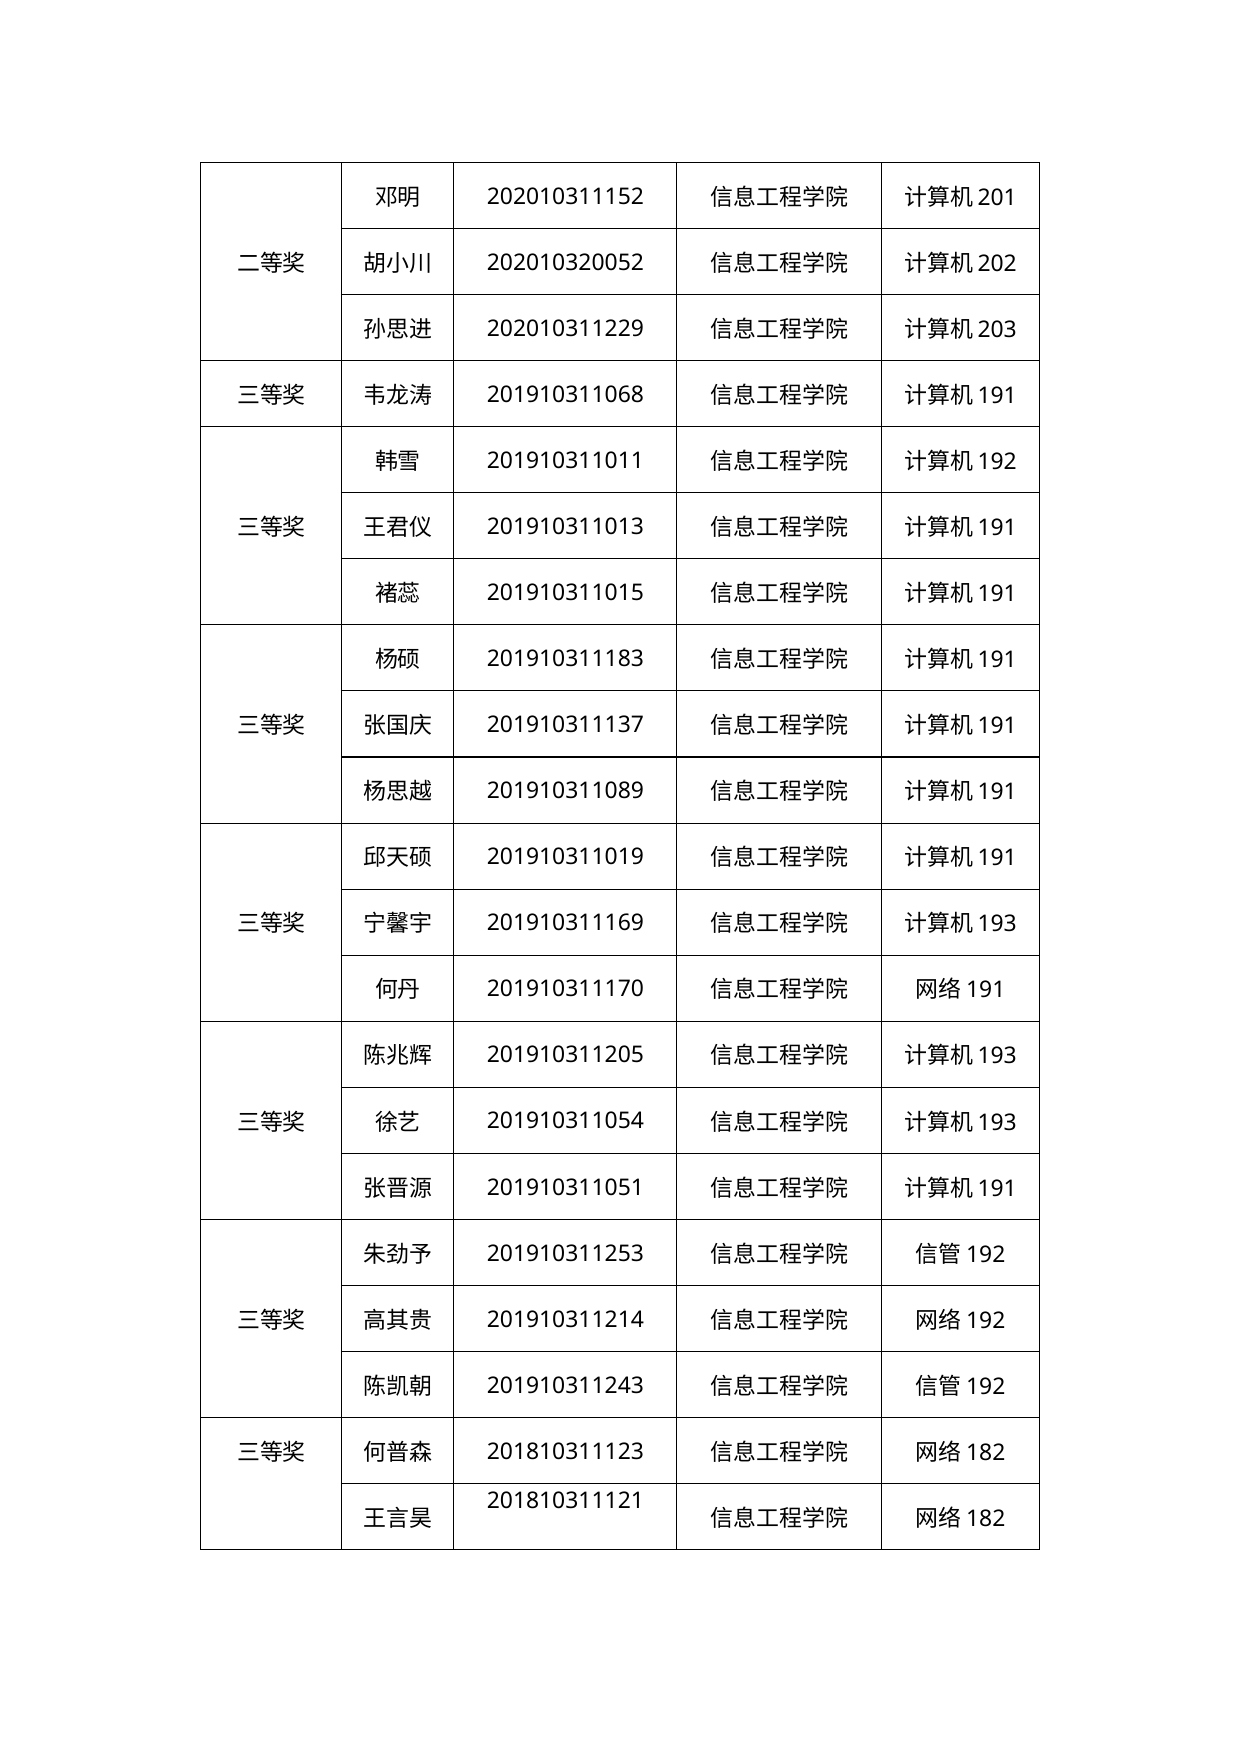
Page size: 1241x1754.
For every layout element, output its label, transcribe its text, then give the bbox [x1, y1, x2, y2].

table_cell 信息工程学院 [677, 625, 881, 690]
table_cell 201910311011 [454, 427, 676, 492]
table_cell 计算机191 [882, 824, 1039, 888]
table_cell 信息工程学院 [677, 1484, 881, 1549]
table_cell 计算机191 [882, 1154, 1039, 1219]
table_cell 三等奖 [201, 824, 341, 1021]
table_cell 201910311253 [454, 1220, 676, 1285]
table_cell 计算机193 [882, 1088, 1039, 1153]
table_cell 计算机202 [882, 229, 1039, 294]
table_cell 褚蕊 [342, 559, 453, 624]
table_cell 三等奖 [201, 625, 341, 822]
table_cell 张国庆 [342, 691, 453, 756]
table_cell 三等奖 [201, 361, 341, 426]
table_cell 信息工程学院 [677, 890, 881, 954]
table_cell 计算机191 [882, 493, 1039, 558]
table_cell 三等奖 [201, 427, 341, 624]
table_cell 二等奖 [201, 163, 341, 360]
table_cell 201910311169 [454, 890, 676, 954]
table_cell 201810311123 [454, 1418, 676, 1483]
table_cell 网络191 [882, 956, 1039, 1021]
table_cell 信息工程学院 [677, 1418, 881, 1483]
table_cell 计算机191 [882, 625, 1039, 690]
table_cell 202010311229 [454, 295, 676, 360]
table_cell 201910311243 [454, 1352, 676, 1417]
table_cell 201910311137 [454, 691, 676, 756]
table_cell 邓明 [342, 163, 453, 228]
table_cell 信息工程学院 [677, 1154, 881, 1219]
table_cell 201910311019 [454, 824, 676, 888]
table_cell 信息工程学院 [677, 956, 881, 1021]
table_cell 202010320052 [454, 229, 676, 294]
table_cell 计算机191 [882, 691, 1039, 756]
table_cell 信息工程学院 [677, 1352, 881, 1417]
table_cell 信息工程学院 [677, 163, 881, 228]
table_cell 201910311089 [454, 758, 676, 822]
table_cell 信息工程学院 [677, 295, 881, 360]
table_cell 三等奖 [201, 1022, 341, 1219]
table_cell 计算机201 [882, 163, 1039, 228]
table_cell 信息工程学院 [677, 559, 881, 624]
table_cell 三等奖 [201, 1220, 341, 1417]
table_cell 信息工程学院 [677, 1022, 881, 1087]
table_cell 202010311152 [454, 163, 676, 228]
table_cell 201910311054 [454, 1088, 676, 1153]
table_cell 张晋源 [342, 1154, 453, 1219]
table_cell 信息工程学院 [677, 493, 881, 558]
table_cell 邱天硕 [342, 824, 453, 888]
table_cell 201910311170 [454, 956, 676, 1021]
table_cell 计算机191 [882, 361, 1039, 426]
table_cell 高其贵 [342, 1286, 453, 1351]
table_cell 陈兆辉 [342, 1022, 453, 1087]
table_cell 朱劲予 [342, 1220, 453, 1285]
table_cell 201810311121 [454, 1484, 676, 1549]
table_cell 杨思越 [342, 758, 453, 822]
table_cell 信息工程学院 [677, 1286, 881, 1351]
table_cell 杨硕 [342, 625, 453, 690]
table_cell 计算机203 [882, 295, 1039, 360]
table_cell 信管192 [882, 1220, 1039, 1285]
table_cell 网络182 [882, 1484, 1039, 1549]
table_cell 信息工程学院 [677, 824, 881, 888]
table_cell 宁馨宇 [342, 890, 453, 954]
table_cell 信息工程学院 [677, 691, 881, 756]
table_cell 计算机191 [882, 559, 1039, 624]
table_cell 信息工程学院 [677, 1220, 881, 1285]
table_cell 201910311051 [454, 1154, 676, 1219]
table_cell 201910311205 [454, 1022, 676, 1087]
table_cell 计算机193 [882, 1022, 1039, 1087]
table_cell 计算机191 [882, 758, 1039, 822]
table_cell 信息工程学院 [677, 758, 881, 822]
table_cell 计算机193 [882, 890, 1039, 954]
table_cell 201910311013 [454, 493, 676, 558]
table_cell 何丹 [342, 956, 453, 1021]
table_cell 王言昊 [342, 1484, 453, 1549]
table_cell 韦龙涛 [342, 361, 453, 426]
table_cell 孙思进 [342, 295, 453, 360]
table_cell 韩雪 [342, 427, 453, 492]
table_cell 徐艺 [342, 1088, 453, 1153]
table_cell 王君仪 [342, 493, 453, 558]
table_cell 201910311214 [454, 1286, 676, 1351]
table_cell 信息工程学院 [677, 1088, 881, 1153]
table_cell 201910311015 [454, 559, 676, 624]
table_cell 何普森 [342, 1418, 453, 1483]
table_cell 计算机192 [882, 427, 1039, 492]
table_cell 信管192 [882, 1352, 1039, 1417]
table_cell 网络192 [882, 1286, 1039, 1351]
table_cell 201910311068 [454, 361, 676, 426]
table_cell 信息工程学院 [677, 427, 881, 492]
table_cell 201910311183 [454, 625, 676, 690]
table_cell 信息工程学院 [677, 229, 881, 294]
table_cell 胡小川 [342, 229, 453, 294]
table_cell 三等奖 [201, 1418, 341, 1549]
table_cell 网络182 [882, 1418, 1039, 1483]
table_cell 陈凯朝 [342, 1352, 453, 1417]
table_cell 信息工程学院 [677, 361, 881, 426]
